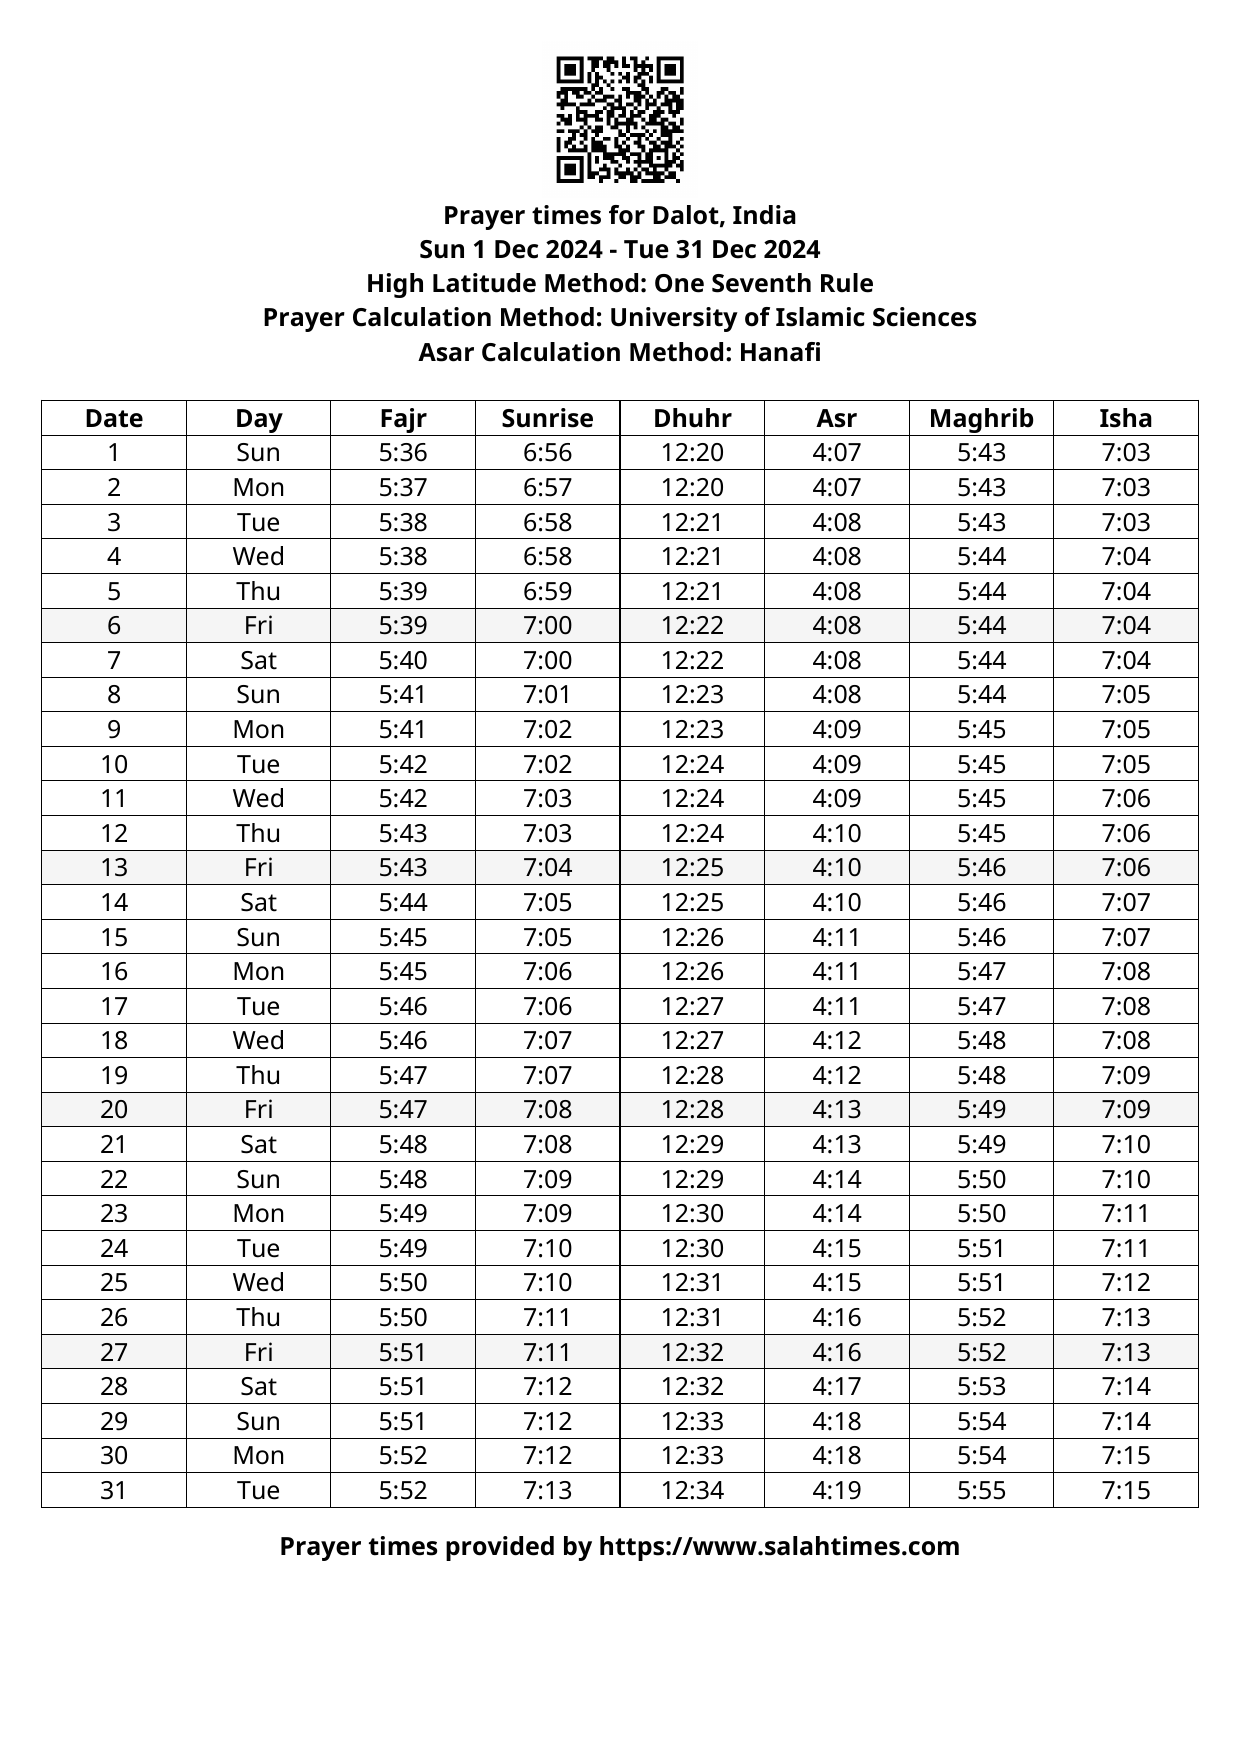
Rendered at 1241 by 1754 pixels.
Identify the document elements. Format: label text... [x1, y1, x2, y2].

table_cell 7:12 [476, 1369, 619, 1403]
table_cell 5:43 [331, 816, 475, 849]
table_cell 12:31 [621, 1300, 764, 1334]
table_cell Thu [187, 574, 330, 607]
table_cell 7:11 [476, 1300, 619, 1334]
table_cell 5:43 [331, 851, 475, 884]
table_cell 5 [42, 574, 186, 607]
picture [542, 41, 699, 198]
table_cell 6:59 [476, 574, 619, 607]
table_cell Sun [187, 1162, 330, 1195]
text Sun 1 Dec 2024 - Tue 31 Dec 2024 [42, 232, 1198, 266]
table_cell 6:57 [476, 470, 619, 504]
table_cell 12:25 [621, 851, 764, 884]
table_cell 12:30 [621, 1196, 764, 1230]
table_cell 7 [42, 643, 186, 677]
table_cell 8 [42, 678, 186, 711]
table_cell 4:08 [765, 609, 909, 642]
table_cell 5:47 [331, 1058, 475, 1092]
table_cell 5:50 [910, 1162, 1053, 1195]
table_cell 5:51 [331, 1335, 475, 1368]
table_cell 5:54 [910, 1404, 1053, 1437]
table_cell 6 [42, 609, 186, 642]
table_cell 12:27 [621, 989, 764, 1022]
table_cell 5:55 [910, 1473, 1053, 1507]
table_cell 5:41 [331, 712, 475, 746]
table_cell Thu [187, 816, 330, 849]
table_cell 5:44 [910, 539, 1053, 573]
table_cell Wed [187, 781, 330, 815]
table_cell 24 [42, 1231, 186, 1264]
table_cell 7:11 [1054, 1231, 1198, 1264]
table_cell 12:26 [621, 920, 764, 953]
table_cell 7:08 [476, 1093, 619, 1126]
text Prayer times provided by https://www.salahtimes.com [42, 1528, 1198, 1563]
table_cell 7:11 [1054, 1196, 1198, 1230]
table_cell 7:03 [1054, 470, 1198, 504]
table_cell Sun [187, 678, 330, 711]
table_cell 7:09 [476, 1162, 619, 1195]
table_cell 5:45 [910, 712, 1053, 746]
table_cell 5:52 [910, 1335, 1053, 1368]
table_cell Tue [187, 1473, 330, 1507]
table_cell 4:10 [765, 885, 909, 919]
table_cell 5:46 [331, 1024, 475, 1057]
table_cell 5:48 [910, 1024, 1053, 1057]
table_cell 7:06 [1054, 781, 1198, 815]
table_cell 5:39 [331, 609, 475, 642]
table_cell 7:09 [476, 1196, 619, 1230]
table_cell Sun [187, 1404, 330, 1437]
table_cell 4:14 [765, 1196, 909, 1230]
table_cell 4:07 [765, 436, 909, 469]
table_cell 23 [42, 1196, 186, 1230]
table_cell Sun [187, 436, 330, 469]
table_cell Fri [187, 1335, 330, 1368]
table_cell 5:37 [331, 470, 475, 504]
table_cell Sat [187, 1127, 330, 1161]
table_cell 5:45 [910, 816, 1053, 849]
table_header Dhuhr [621, 401, 764, 434]
table_cell 12:33 [621, 1439, 764, 1472]
table_cell 7:06 [1054, 851, 1198, 884]
table_cell 7:15 [1054, 1473, 1198, 1507]
table_cell 7:03 [476, 816, 619, 849]
table_cell 5:45 [331, 954, 475, 988]
table_cell 12:24 [621, 781, 764, 815]
table_cell 12:25 [621, 885, 764, 919]
table_cell 12:32 [621, 1335, 764, 1368]
table_cell 7:05 [1054, 712, 1198, 746]
table_cell 7:07 [476, 1058, 619, 1092]
table_cell 7:08 [476, 1127, 619, 1161]
table_cell 20 [42, 1093, 186, 1126]
table_cell 7:02 [476, 747, 619, 780]
table_cell 11 [42, 781, 186, 815]
table_cell Mon [187, 1439, 330, 1472]
table_cell 7:08 [1054, 954, 1198, 988]
table_cell 5:49 [910, 1093, 1053, 1126]
table_cell Wed [187, 1024, 330, 1057]
table_cell 7:08 [1054, 1024, 1198, 1057]
table_header Maghrib [910, 401, 1053, 434]
table_cell 7:00 [476, 609, 619, 642]
table_cell 7:05 [476, 885, 619, 919]
table_cell 7:02 [476, 712, 619, 746]
table_cell 5:43 [910, 505, 1053, 538]
table_cell Sat [187, 1369, 330, 1403]
text High Latitude Method: One Seventh Rule [42, 266, 1198, 300]
table_cell 5:50 [331, 1266, 475, 1299]
table_header Fajr [331, 401, 475, 434]
table_cell 5:47 [910, 954, 1053, 988]
table_cell 7:09 [1054, 1058, 1198, 1092]
table_cell 7:12 [476, 1439, 619, 1472]
table_cell 7:12 [1054, 1266, 1198, 1299]
table_cell 29 [42, 1404, 186, 1437]
table_cell 7:14 [1054, 1404, 1198, 1437]
table_cell 7:00 [476, 643, 619, 677]
table_cell 12:29 [621, 1127, 764, 1161]
table_cell 7:04 [1054, 574, 1198, 607]
table_cell 4:15 [765, 1266, 909, 1299]
table_cell 5:50 [910, 1196, 1053, 1230]
table_cell 4:08 [765, 505, 909, 538]
table_cell 12:31 [621, 1266, 764, 1299]
table_cell 15 [42, 920, 186, 953]
table_cell 4:11 [765, 954, 909, 988]
table_cell 12:24 [621, 747, 764, 780]
table_cell 5:51 [331, 1369, 475, 1403]
table_cell 4:18 [765, 1439, 909, 1472]
table_cell 12:26 [621, 954, 764, 988]
table_cell 5:47 [331, 1093, 475, 1126]
table_cell Tue [187, 989, 330, 1022]
table_cell 10 [42, 747, 186, 780]
table_cell Fri [187, 1093, 330, 1126]
table_cell 4:11 [765, 989, 909, 1022]
table_cell 5:43 [910, 436, 1053, 469]
table_cell 7:07 [1054, 885, 1198, 919]
table_cell 5:51 [910, 1231, 1053, 1264]
table_cell 5:44 [910, 678, 1053, 711]
table_cell 5:54 [910, 1439, 1053, 1472]
table_cell 4:08 [765, 539, 909, 573]
table_cell 5:53 [910, 1369, 1053, 1403]
table_cell 5:38 [331, 505, 475, 538]
table_cell 7:08 [1054, 989, 1198, 1022]
text Prayer times for Dalot, India [42, 198, 1198, 232]
table_cell 5:45 [910, 781, 1053, 815]
table_cell 5:42 [331, 747, 475, 780]
table_cell 5:44 [910, 609, 1053, 642]
table_cell 7:10 [476, 1231, 619, 1264]
table_cell 5:39 [331, 574, 475, 607]
table_cell Mon [187, 954, 330, 988]
table_cell 7:01 [476, 678, 619, 711]
table_cell Tue [187, 1231, 330, 1264]
table_cell 1 [42, 436, 186, 469]
table_cell 4:08 [765, 574, 909, 607]
table_cell 7:14 [1054, 1369, 1198, 1403]
table_cell 7:06 [1054, 816, 1198, 849]
table_cell 26 [42, 1300, 186, 1334]
table_cell Sat [187, 885, 330, 919]
table_cell 7:09 [1054, 1093, 1198, 1126]
table_cell 5:44 [910, 643, 1053, 677]
table_cell 12:21 [621, 574, 764, 607]
table_cell 4:19 [765, 1473, 909, 1507]
table_cell 5:52 [910, 1300, 1053, 1334]
table_cell 13 [42, 851, 186, 884]
table_cell 4:09 [765, 747, 909, 780]
table_cell 5:51 [331, 1404, 475, 1437]
table_cell 27 [42, 1335, 186, 1368]
table_cell Thu [187, 1058, 330, 1092]
table_cell 7:12 [476, 1404, 619, 1437]
table_cell 4:14 [765, 1162, 909, 1195]
table_cell 5:45 [331, 920, 475, 953]
table_header Asr [765, 401, 909, 434]
table_cell 7:07 [476, 1024, 619, 1057]
table_cell Mon [187, 712, 330, 746]
table_cell 14 [42, 885, 186, 919]
table_cell 5:46 [331, 989, 475, 1022]
table_cell 5:46 [910, 851, 1053, 884]
table_cell 5:48 [331, 1162, 475, 1195]
table_cell 12:21 [621, 539, 764, 573]
table_cell 5:45 [910, 747, 1053, 780]
table_cell 12:32 [621, 1369, 764, 1403]
table_cell Sat [187, 643, 330, 677]
table_cell 4:12 [765, 1058, 909, 1092]
table_cell 12:23 [621, 712, 764, 746]
table_cell 7:06 [476, 954, 619, 988]
table_cell 12:33 [621, 1404, 764, 1437]
table_cell 5:49 [331, 1196, 475, 1230]
table_cell 18 [42, 1024, 186, 1057]
table_cell Fri [187, 851, 330, 884]
table_cell 5:48 [331, 1127, 475, 1161]
table_cell 2 [42, 470, 186, 504]
table_cell 30 [42, 1439, 186, 1472]
table_cell 7:04 [1054, 539, 1198, 573]
table_cell Thu [187, 1300, 330, 1334]
table_cell 4:10 [765, 851, 909, 884]
table_cell 7:07 [1054, 920, 1198, 953]
table_cell 5:40 [331, 643, 475, 677]
table_cell 7:13 [1054, 1335, 1198, 1368]
table_cell 22 [42, 1162, 186, 1195]
table_cell 12:29 [621, 1162, 764, 1195]
table_cell 4:13 [765, 1093, 909, 1126]
table_cell 7:04 [1054, 643, 1198, 677]
table_cell 7:15 [1054, 1439, 1198, 1472]
table_cell 12:30 [621, 1231, 764, 1264]
table_cell Mon [187, 1196, 330, 1230]
table_cell 5:49 [910, 1127, 1053, 1161]
table_cell 5:43 [910, 470, 1053, 504]
table_cell 4:11 [765, 920, 909, 953]
table_cell 12:23 [621, 678, 764, 711]
table_cell 5:49 [331, 1231, 475, 1264]
table_cell 7:04 [1054, 609, 1198, 642]
table_cell 12:34 [621, 1473, 764, 1507]
table_header Date [42, 401, 186, 434]
table_header Sunrise [476, 401, 619, 434]
table_cell 7:13 [1054, 1300, 1198, 1334]
table_cell 7:06 [476, 989, 619, 1022]
table_cell 16 [42, 954, 186, 988]
table_cell 5:46 [910, 920, 1053, 953]
table_cell 5:46 [910, 885, 1053, 919]
table_header Isha [1054, 401, 1198, 434]
table_cell 5:47 [910, 989, 1053, 1022]
table_cell 7:05 [1054, 747, 1198, 780]
text Asar Calculation Method: Hanafi [42, 334, 1198, 368]
table_cell 4 [42, 539, 186, 573]
table_cell Tue [187, 747, 330, 780]
table_cell 25 [42, 1266, 186, 1299]
table_cell 5:38 [331, 539, 475, 573]
table_cell 7:05 [1054, 678, 1198, 711]
table_cell 4:09 [765, 712, 909, 746]
table_cell 7:10 [1054, 1162, 1198, 1195]
table_cell 17 [42, 989, 186, 1022]
table_cell 4:12 [765, 1024, 909, 1057]
table_cell 5:51 [910, 1266, 1053, 1299]
table_header Day [187, 401, 330, 434]
table_cell 5:48 [910, 1058, 1053, 1092]
table_cell 5:50 [331, 1300, 475, 1334]
table_cell 12:24 [621, 816, 764, 849]
table_cell 12:20 [621, 436, 764, 469]
table_cell 6:58 [476, 539, 619, 573]
table_cell 6:58 [476, 505, 619, 538]
table_cell Mon [187, 470, 330, 504]
table_cell 5:44 [910, 574, 1053, 607]
table_cell Tue [187, 505, 330, 538]
table_cell 21 [42, 1127, 186, 1161]
table_cell 7:04 [476, 851, 619, 884]
table_cell 4:17 [765, 1369, 909, 1403]
table_cell 4:16 [765, 1335, 909, 1368]
table_cell 12:21 [621, 505, 764, 538]
table_cell 4:09 [765, 781, 909, 815]
table_cell 12:28 [621, 1058, 764, 1092]
table_cell 7:13 [476, 1473, 619, 1507]
table_cell 5:52 [331, 1473, 475, 1507]
table_cell 4:08 [765, 643, 909, 677]
table_cell Fri [187, 609, 330, 642]
table_cell Wed [187, 1266, 330, 1299]
table_cell 12 [42, 816, 186, 849]
table_cell 4:18 [765, 1404, 909, 1437]
table_cell 4:15 [765, 1231, 909, 1264]
table_cell 3 [42, 505, 186, 538]
table_cell 6:56 [476, 436, 619, 469]
table_cell 7:03 [1054, 505, 1198, 538]
table_cell 5:42 [331, 781, 475, 815]
table_cell 5:41 [331, 678, 475, 711]
table_cell 7:03 [476, 781, 619, 815]
table_cell 12:28 [621, 1093, 764, 1126]
table_cell 12:27 [621, 1024, 764, 1057]
table_cell 19 [42, 1058, 186, 1092]
table_cell 4:08 [765, 678, 909, 711]
table_cell 12:22 [621, 643, 764, 677]
table_cell 12:20 [621, 470, 764, 504]
table_cell 12:22 [621, 609, 764, 642]
table_cell 7:10 [1054, 1127, 1198, 1161]
table_cell 4:10 [765, 816, 909, 849]
table_cell 5:36 [331, 436, 475, 469]
table_cell 7:11 [476, 1335, 619, 1368]
table_cell 28 [42, 1369, 186, 1403]
table_cell 4:13 [765, 1127, 909, 1161]
text Prayer Calculation Method: University of Islamic Sciences [42, 300, 1198, 334]
table_cell 31 [42, 1473, 186, 1507]
table_cell 7:03 [1054, 436, 1198, 469]
table_cell Sun [187, 920, 330, 953]
table_cell 5:52 [331, 1439, 475, 1472]
table_cell 7:05 [476, 920, 619, 953]
table_cell 9 [42, 712, 186, 746]
table_cell 4:07 [765, 470, 909, 504]
table_cell 7:10 [476, 1266, 619, 1299]
table_cell 5:44 [331, 885, 475, 919]
table_cell Wed [187, 539, 330, 573]
table_cell 4:16 [765, 1300, 909, 1334]
